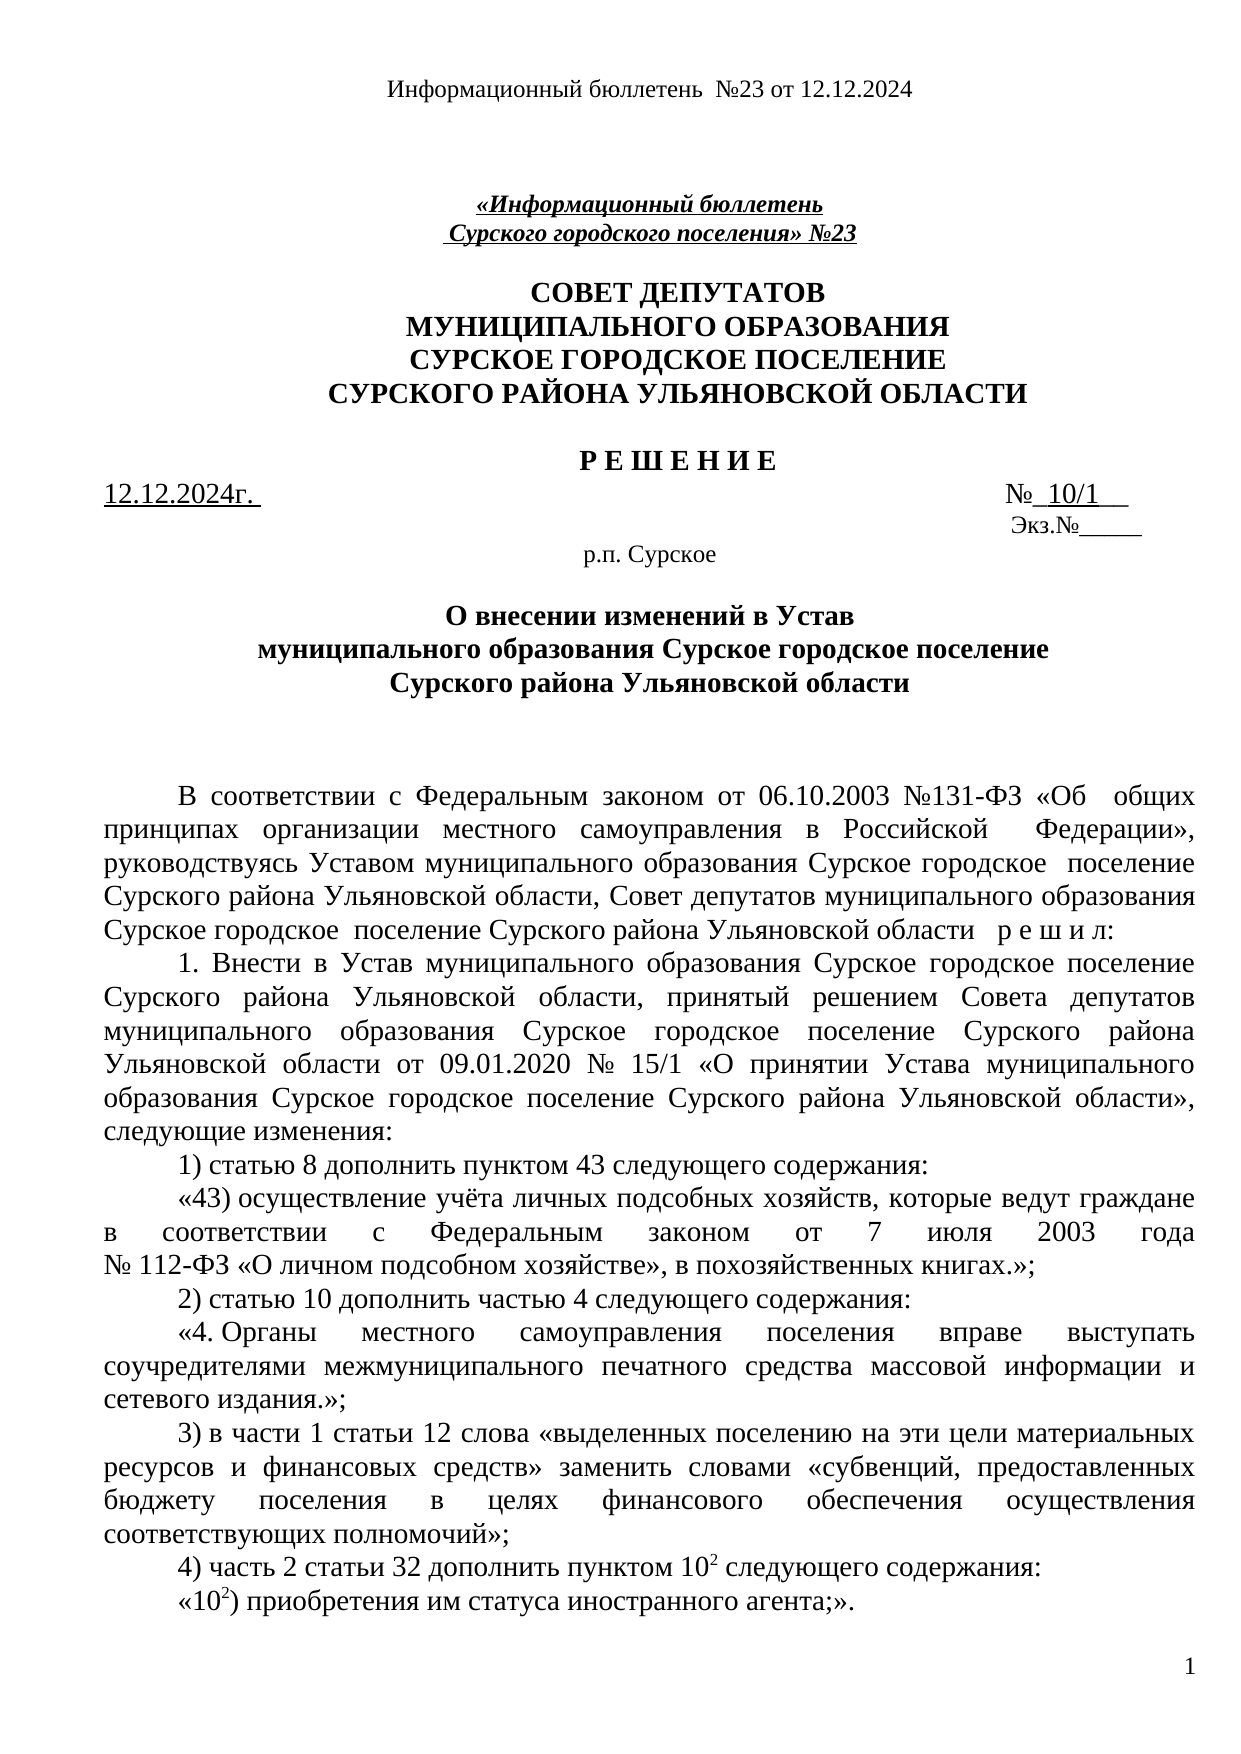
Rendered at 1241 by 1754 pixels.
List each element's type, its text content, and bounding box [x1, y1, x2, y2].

text В соответствии с Федеральным законом от 06.10.2003 №131-ФЗ «Об общих принципах организации местного самоуправления в Российской Федерации», руководствуясь Уставом муниципального образования Сурское городское поселение Сурского района Ульяновской области, Совет депутатов муниципального образования Сурское городское поселение Сурского района Ульяновской области р е ш и л: [103, 778, 1196, 946]
text О внесении изменений в Устав [103, 598, 1196, 631]
text Р Е Ш Е Н И Е [103, 443, 1196, 476]
text муниципального образования Сурское городское поселение [103, 631, 1196, 665]
text Экз.№_____ [103, 510, 1196, 539]
text 12.12.2024г. №_10/1__ [103, 476, 1196, 510]
text Сурского района Ульяновской области [103, 665, 1196, 698]
text Сурского городского поселения» №23 [103, 218, 1196, 246]
text «Информационный бюллетень [103, 189, 1196, 218]
text МУНИЦИПАЛЬНОГО ОБРАЗОВАНИЯ [103, 309, 1196, 342]
text 1) статью 8 дополнить пунктом 43 следующего содержания: [103, 1147, 1196, 1180]
text 1. Внести в Устав муниципального образования Сурское городское поселение Сурского района Ульяновской области, принятый решением Совета депутатов муниципального образования Сурское городское поселение Сурского района Ульяновской области от 09.01.2020 № 15/1 «О принятии Устава муниципального образования Сурское городское поселение Сурского района Ульяновской области», следующие изменения: [103, 946, 1196, 1147]
text СУРСКОГО РАЙОНА УЛЬЯНОВСКОЙ ОБЛАСТИ [103, 376, 1196, 409]
text 2) статью 10 дополнить частью 4 следующего содержания: [103, 1281, 1196, 1314]
text «102) приобретения им статуса иностранного агента;». [103, 1583, 1196, 1616]
text 3) в части 1 статьи 12 слова «выделенных поселению на эти цели материальных ресурсов и финансовых средств» заменить словами «субвенций, предоставленных бюджету поселения в целях финансового обеспечения осуществления соответствующих полномочий»; [103, 1415, 1196, 1549]
text р.п. Сурское [103, 539, 1196, 567]
text сурское городское ПОСЕЛЕНИЕ [103, 342, 1196, 376]
text «43) осуществление учёта личных подсобных хозяйств, которые ведут граждане в соответствии с Федеральным законом от 7 июля 2003 года № 112-ФЗ «О личном подсобном хозяйстве», в похозяйственных книгах.»; [103, 1180, 1196, 1281]
text «4. Органы местного самоуправления поселения вправе выступать соучредителями межмуниципального печатного средства массовой информации и сетевого издания.»; [103, 1314, 1196, 1415]
text СОВЕТ ДЕПУТАТОВ [103, 275, 1196, 309]
text 4) часть 2 статьи 32 дополнить пунктом 102 следующего содержания: [103, 1549, 1196, 1583]
